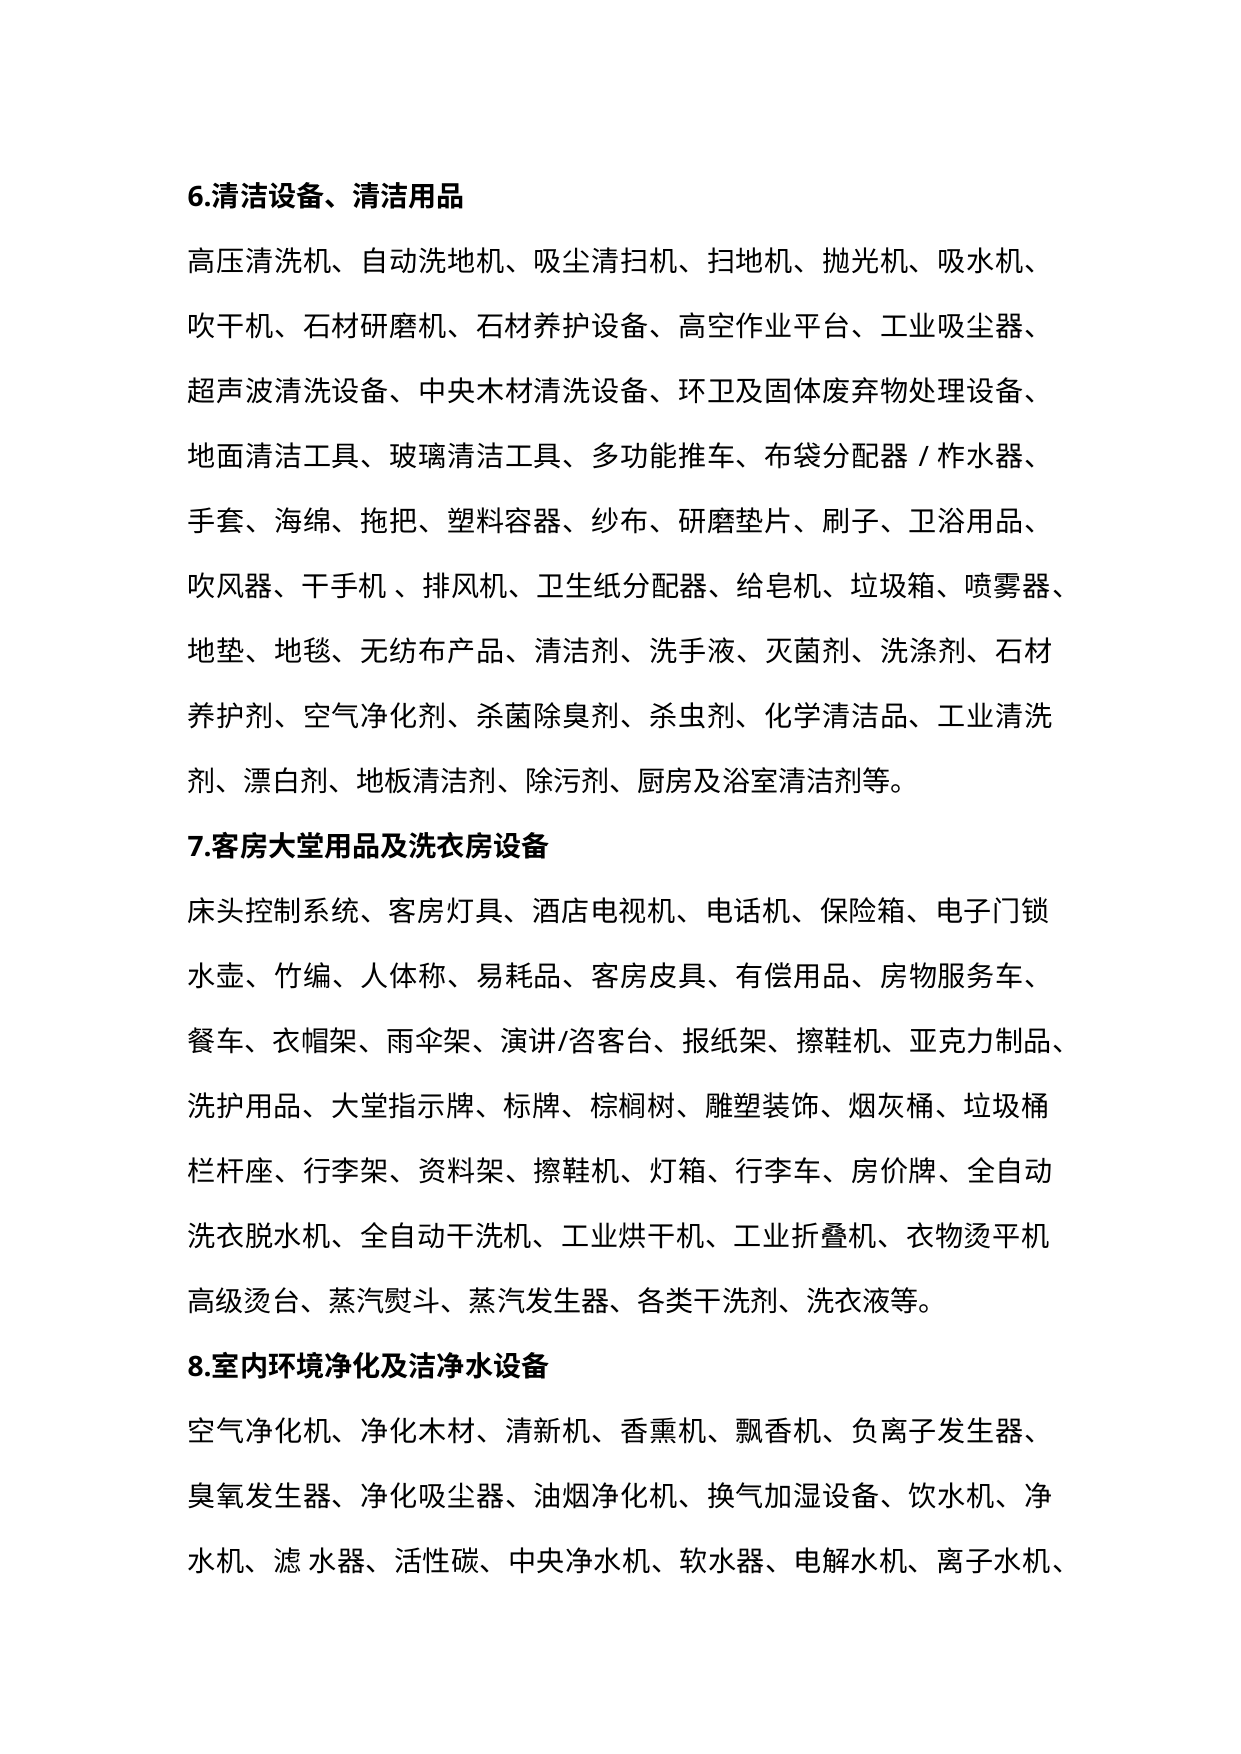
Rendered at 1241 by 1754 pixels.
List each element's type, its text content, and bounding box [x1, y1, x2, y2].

list 8.室内环境净化及洁净水设备 [187, 1332, 1053, 1397]
list 床头控制系统、客房灯具、酒店电视机、电话机、保险箱、电子门锁、水壶、竹编、人体称、易耗品、客房皮具、有偿用品、房物服务车、餐车、衣帽架、雨伞架、演讲/咨客台、报纸架、擦鞋机、亚克力制品、洗护用品、大堂指示牌、标牌、棕榈树、雕塑装饰、烟灰桶、垃圾桶、栏杆座、行李架、资料架、擦鞋机、灯箱、行李车、房价牌、全自动洗衣脱水机、全自动干洗机、工业烘干机、工业折叠机、衣物烫平机、高级烫台、蒸汽熨斗、蒸汽发生器、各类干洗剂、洗衣液等。 [187, 877, 1053, 1332]
list 6.清洁设备、清洁用品 [187, 162, 1053, 227]
list 高压清洗机、自动洗地机、吸尘清扫机、扫地机、抛光机、吸水机、吹干机、石材研磨机、石材养护设备、高空作业平台、工业吸尘器、超声波清洗设备、中央木材清洗设备、环卫及固体废弃物处理设备、地面清洁工具、玻璃清洁工具、多功能推车、布袋分配器 / 柞水器、手套、海绵、拖把、塑料容器、纱布、研磨垫片、刷子、卫浴用品、吹风器、干手机 、排风机、卫生纸分配器、给皂机、垃圾箱、喷雾器、地垫、地毯、无纺布产品、清洁剂、洗手液、灭菌剂、洗涤剂、石材养护剂、空气净化剂、杀菌除臭剂、杀虫剂、化学清洁品、工业清洗剂、漂白剂、地板清洁剂、除污剂、厨房及浴室清洁剂等。 [187, 227, 1053, 812]
text 7.客房大堂用品及洗衣房设备 [187, 812, 1053, 877]
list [187, 1397, 1053, 1592]
